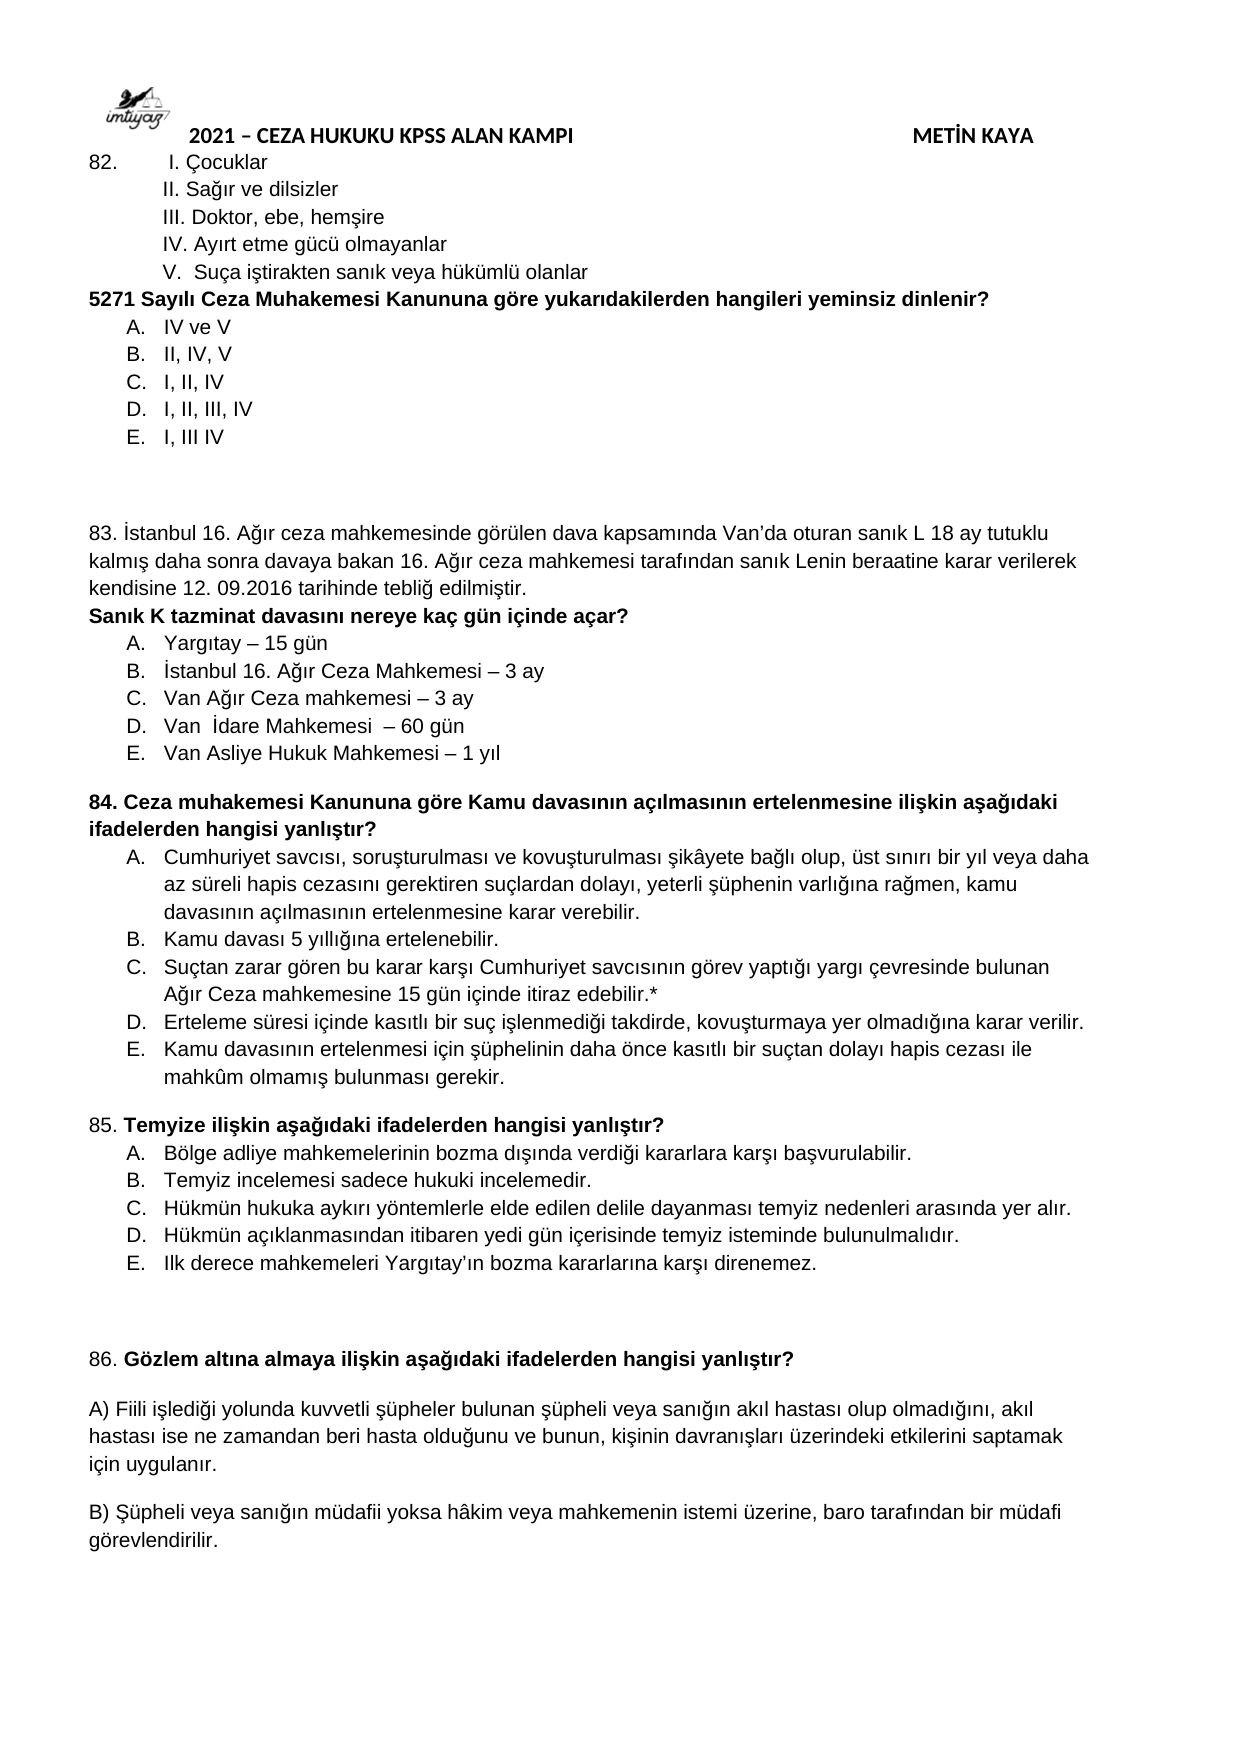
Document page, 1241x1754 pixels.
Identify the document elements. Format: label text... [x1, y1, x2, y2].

list Erteleme süresi içinde kasıtlı bir suç işlenmediği takdirde, kovuşturmaya yer olmadığına karar verilir. [126, 1009, 1092, 1033]
text 82. I. Çocuklar [89, 149, 1092, 173]
picture [88, 73, 189, 144]
list Van Ağır Ceza mahkemesi – 3 ay [126, 686, 1092, 710]
list Kamu davasının ertelenmesi için şüphelinin daha önce kasıtlı bir suçtan dolayı hapis cezası ile mahkûm olmamış bulunması gerekir. [126, 1037, 1092, 1088]
list İstanbul 16. Ağır Ceza Mahkemesi – 3 ay [126, 659, 1092, 683]
list Temyiz incelemesi sadece hukuki incelemedir. [126, 1168, 1092, 1192]
list Hükmün hukuka aykırı yöntemlerle elde edilen delile dayanması temyiz nedenleri arasında yer alır. [126, 1195, 1092, 1219]
text II. Sağır ve dilsizler [89, 177, 1092, 201]
text III. Doktor, ebe, hemşire [89, 204, 1092, 228]
list I, II, IV [126, 369, 1092, 393]
list Suçtan zarar gören bu karar karşı Cumhuriyet savcısının görev yaptığı yargı çevresinde bulunan Ağır Ceza mahkemesine 15 gün içinde itiraz edebilir.* [126, 954, 1092, 1006]
list Van Asliye Hukuk Mahkemesi – 1 yıl [126, 741, 1092, 765]
text 5271 Sayılı Ceza Muhakemesi Kanununa göre yukarıdakilerden hangileri yeminsiz dinlenir? [89, 287, 1092, 311]
list Van İdare Mahkemesi – 60 gün [126, 714, 1092, 738]
text 83. İstanbul 16. Ağır ceza mahkemesinde görülen dava kapsamında Van’da oturan sanık L 18 ay tutuklu kalmış daha sonra davaya bakan 16. Ağır ceza mahkemesi tarafından sanık Lenin beraatine karar verilerek kendisine 12. 09.2016 tarihinde tebliğ edilmiştir. [89, 521, 1092, 600]
list I, III IV [126, 424, 1092, 448]
list Ilk derece mahkemeleri Yargıtay’ın bozma kararlarına karşı direnemez. [126, 1250, 1092, 1274]
list Cumhuriyet savcısı, soruşturulması ve kovuşturulması şikâyete bağlı olup, üst sınırı bir yıl veya daha az süreli hapis cezasını gerektiren suçlardan dolayı, yeterli şüphenin varlığına rağmen, kamu davasının açılmasının ertelenmesine karar verebilir. [126, 844, 1092, 923]
list Bölge adliye mahkemelerinin bozma dışında verdiği kararlara karşı başvurulabilir. [126, 1140, 1092, 1164]
list Yargıtay – 15 gün [126, 631, 1092, 655]
text 85. Temyize ilişkin aşağıdaki ifadelerden hangisi yanlıştır? [89, 1113, 1092, 1137]
list II, IV, V [126, 342, 1092, 366]
text 86. Gözlem altına almaya ilişkin aşağıdaki ifadelerden hangisi yanlıştır? [89, 1347, 1092, 1371]
list I, II, III, IV [126, 397, 1092, 421]
text V. Suça iştirakten sanık veya hükümlü olanlar [89, 259, 1092, 283]
list IV ve V [126, 314, 1092, 338]
text B) Şüpheli veya sanığın müdafii yoksa hâkim veya mahkemenin istemi üzerine, baro tarafından bir müdafi görevlendirilir. [89, 1500, 1092, 1551]
text IV. Ayırt etme gücü olmayanlar [89, 232, 1092, 256]
list Hükmün açıklanmasından itibaren yedi gün içerisinde temyiz isteminde bulunulmalıdır. [126, 1223, 1092, 1247]
text A) Fiili işlediği yolunda kuvvetli şüpheler bulunan şüpheli veya sanığın akıl hastası olup olmadığını, akıl hastası ise ne zamandan beri hasta olduğunu ve bunun, kişinin davranışları üzerindeki etkilerini saptamak için uygulanır. [89, 1397, 1092, 1476]
text 84. Ceza muhakemesi Kanununa göre Kamu davasının açılmasının ertelenmesine ilişkin aşağıdaki ifadelerden hangisi yanlıştır? [89, 789, 1092, 841]
list Kamu davası 5 yıllığına ertelenebilir. [126, 927, 1092, 951]
text Sanık K tazminat davasını nereye kaç gün içinde açar? [89, 604, 1092, 628]
